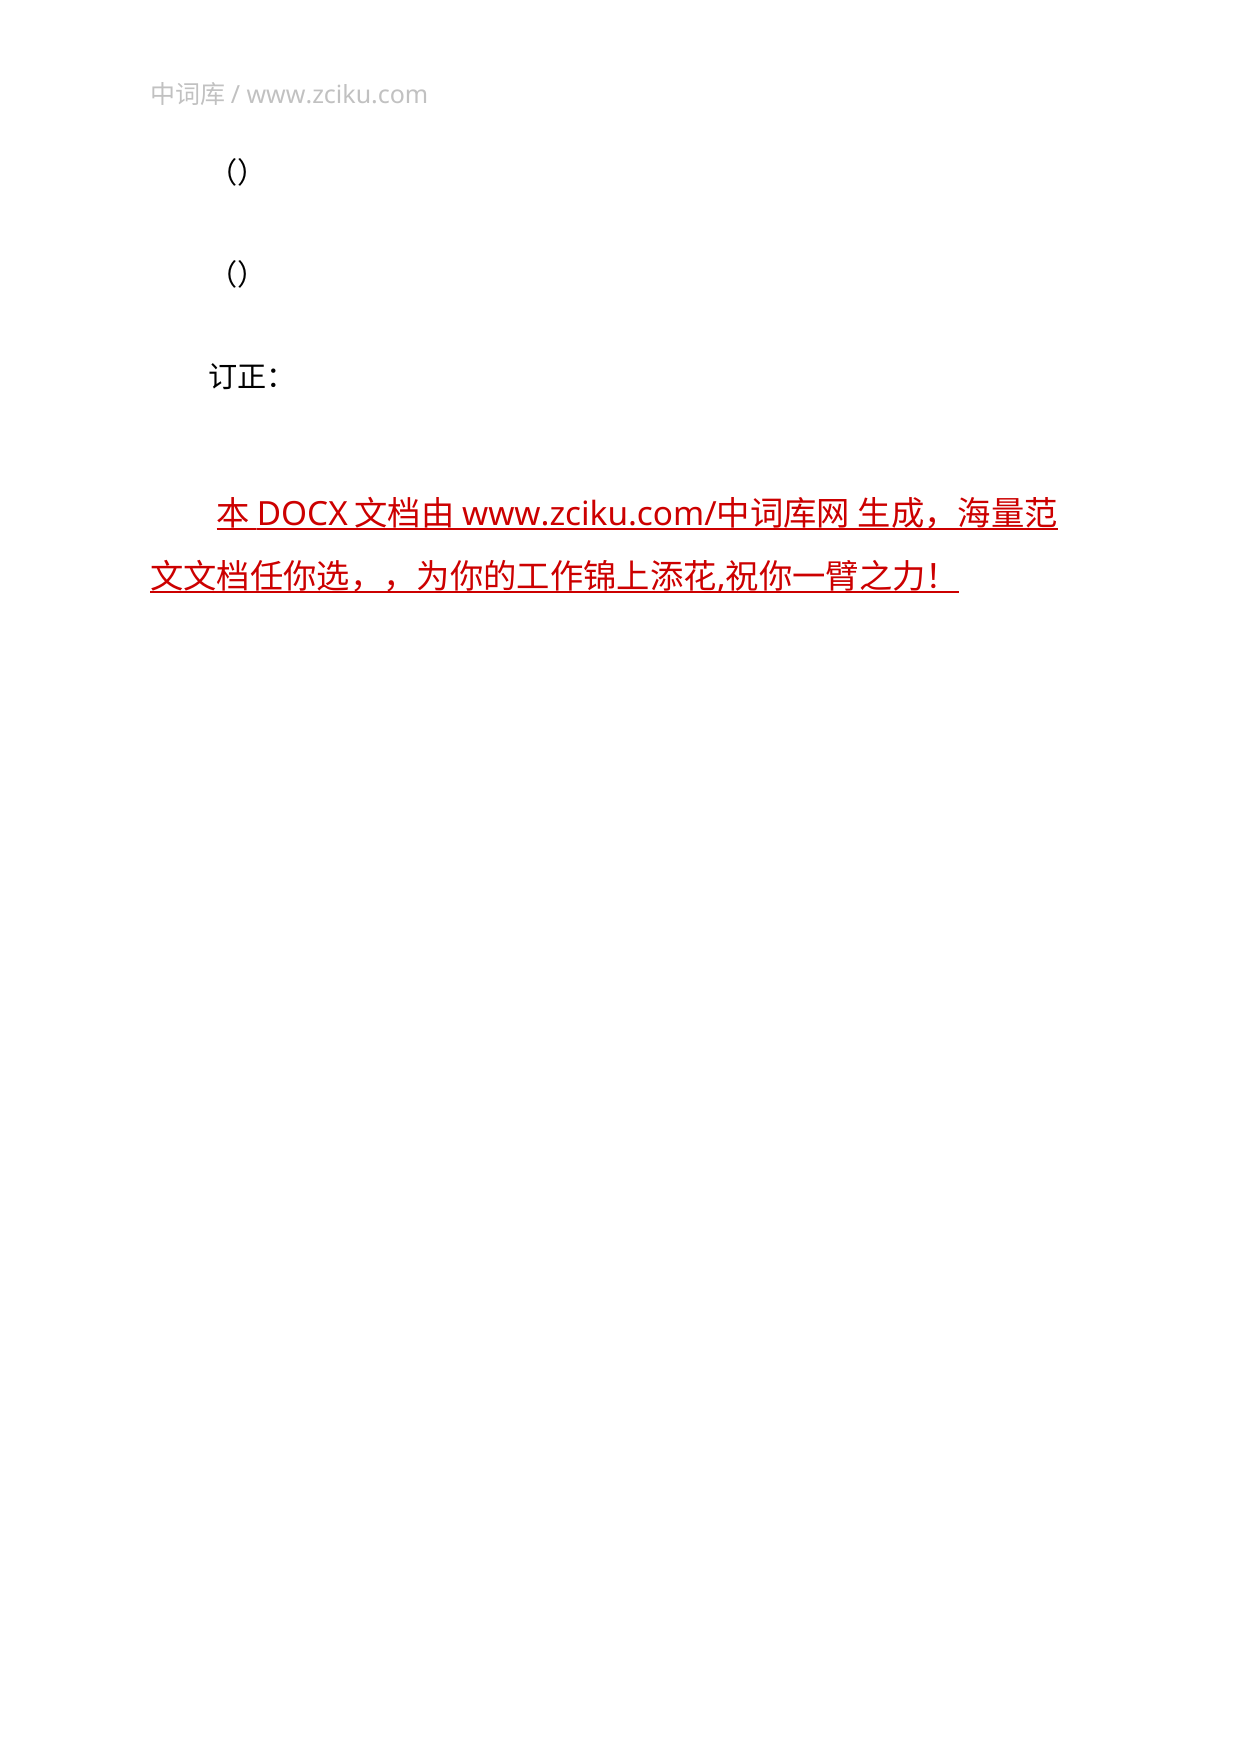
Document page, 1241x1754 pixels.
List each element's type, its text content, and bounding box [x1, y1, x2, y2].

text （） [150, 252, 1090, 294]
text 本DOCX文档由 www.zciku.com/中词库网 生成，海量范文文档任你选，，为你的工作锦上添花,祝你一臂之力！ [150, 487, 1090, 598]
text 订正： [150, 353, 1090, 396]
text （） [150, 150, 1090, 192]
